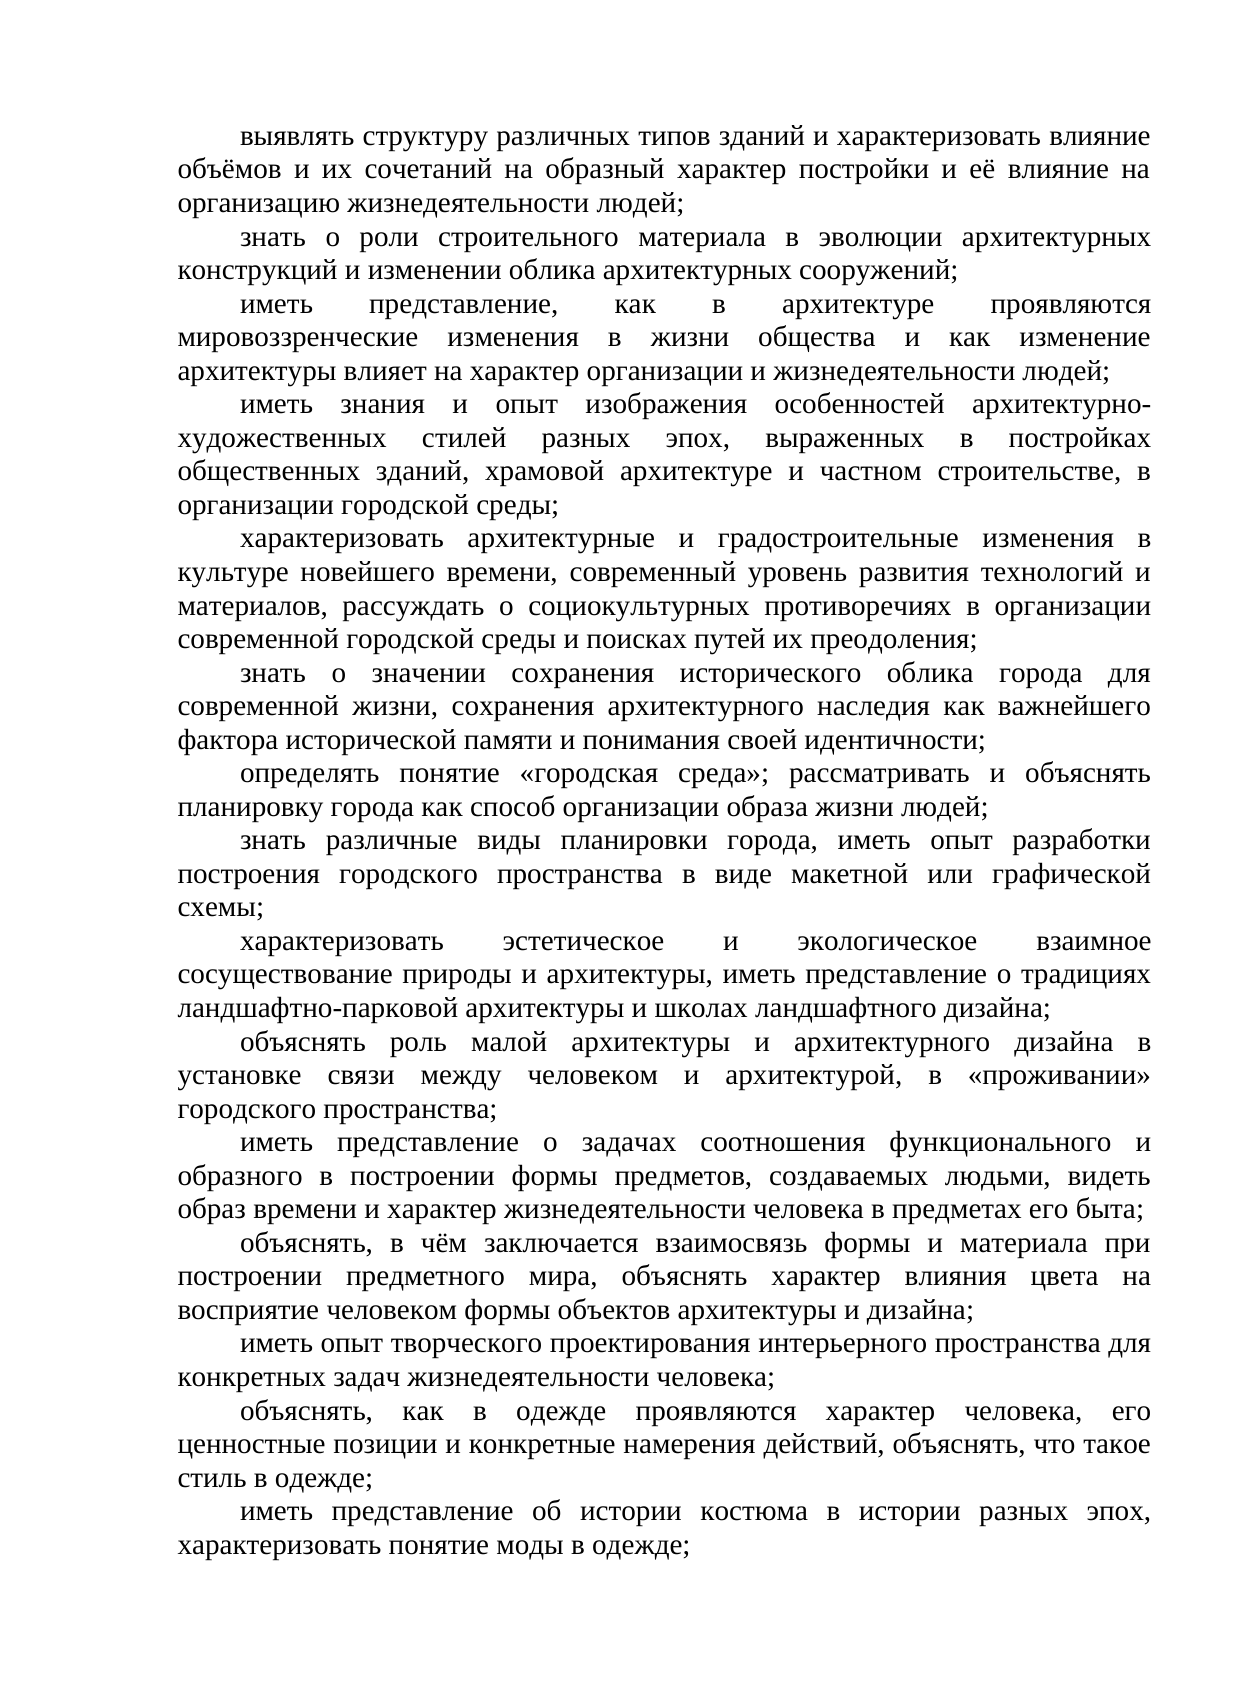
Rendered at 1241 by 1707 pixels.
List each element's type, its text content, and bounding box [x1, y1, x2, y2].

text знать о значении сохранения исторического облика города для современной жизни, сохранения архитектурного наследия как важнейшего фактора исторической памяти и понимания своей идентичности; [177, 655, 1152, 755]
text иметь представление о задачах соотношения функционального и образного в построении формы предметов, создаваемых людьми, видеть образ времени и характер жизнедеятельности человека в предметах его быта; [177, 1124, 1152, 1225]
text иметь опыт творческого проектирования интерьерного пространства для конкретных задач жизнедеятельности человека; [177, 1326, 1152, 1393]
text иметь знания и опыт изображения особенностей архитектурно-художественных стилей разных эпох, выраженных в постройках общественных зданий, храмовой архитектуре и частном строительстве, в организации городской среды; [177, 386, 1152, 521]
text объяснять, как в одежде проявляются характер человека, его ценностные позиции и конкретные намерения действий, объяснять, что такое стиль в одежде; [177, 1393, 1152, 1493]
text иметь представление об истории костюма в истории разных эпох, характеризовать понятие моды в одежде; [177, 1493, 1152, 1560]
text иметь представление, как в архитектуре проявляются мировоззренческие изменения в жизни общества и как изменение архитектуры влияет на характер организации и жизнедеятельности людей; [177, 286, 1152, 386]
text объяснять роль малой архитектуры и архитектурного дизайна в установке связи между человеком и архитектурой, в «проживании» городского пространства; [177, 1024, 1152, 1124]
text знать о роли строительного материала в эволюции архитектурных конструкций и изменении облика архитектурных сооружений; [177, 219, 1152, 286]
text выявлять структуру различных типов зданий и характеризовать влияние объёмов и их сочетаний на образный характер постройки и её влияние на организацию жизнедеятельности людей; [177, 118, 1152, 219]
text объяснять, в чём заключается взаимосвязь формы и материала при построении предметного мира, объяснять характер влияния цвета на восприятие человеком формы объектов архитектуры и дизайна; [177, 1225, 1152, 1326]
text определять понятие «городская среда»; рассматривать и объяснять планировку города как способ организации образа жизни людей; [177, 755, 1152, 822]
text знать различные виды планировки города, иметь опыт разработки построения городского пространства в виде макетной или графической схемы; [177, 822, 1152, 923]
text характеризовать эстетическое и экологическое взаимное сосуществование природы и архитектуры, иметь представление о традициях ландшафтно-парковой архитектуры и школах ландшафтного дизайна; [177, 923, 1152, 1024]
text характеризовать архитектурные и градостроительные изменения в культуре новейшего времени, современный уровень развития технологий и материалов, рассуждать о социокультурных противоречиях в организации современной городской среды и поисках путей их преодоления; [177, 521, 1152, 655]
